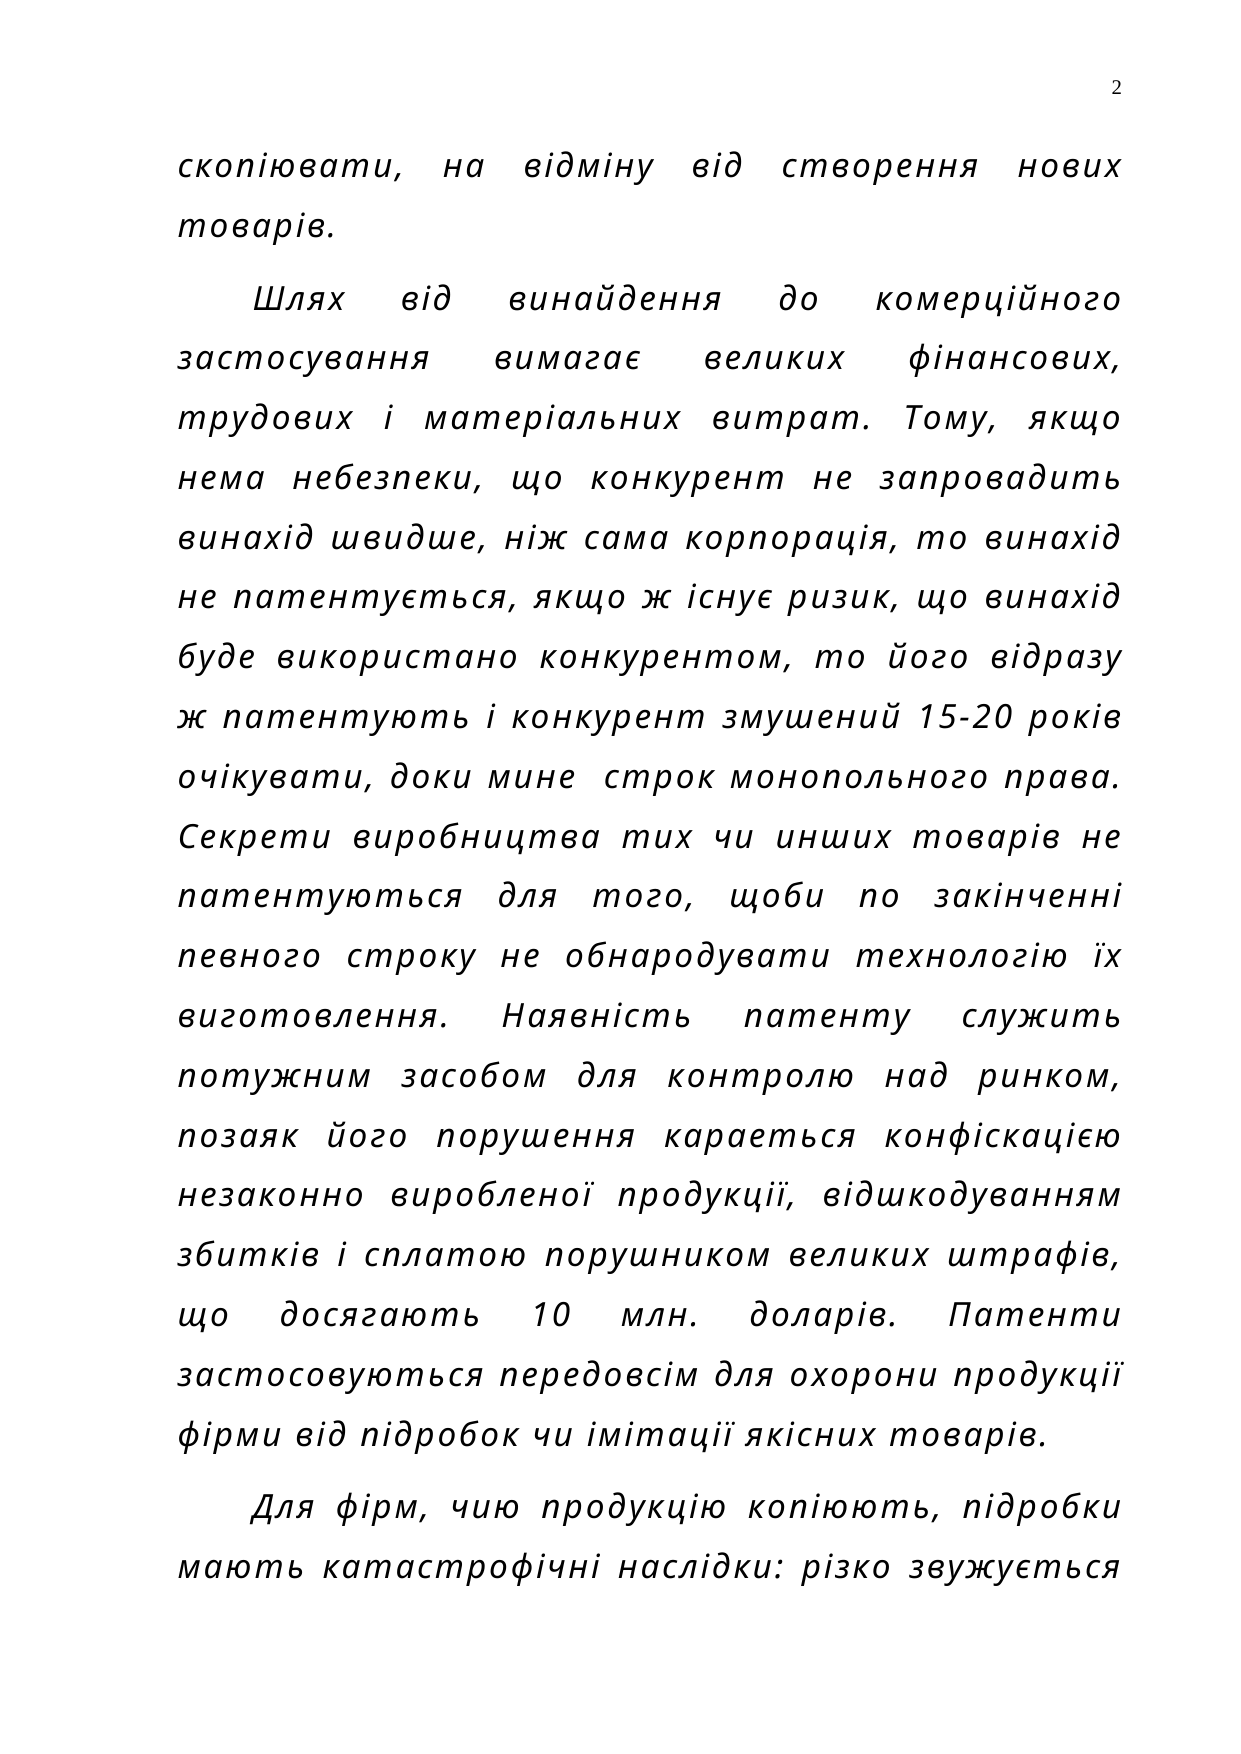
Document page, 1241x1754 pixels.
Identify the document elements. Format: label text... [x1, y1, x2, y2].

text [177, 142, 1122, 248]
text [177, 1482, 1122, 1588]
text Шлях від винайдення до комерційного застосування вимагає великих фінансових, трудових і матеріальних витрат. Тому, якщо нема небезпеки, що конкурент не запровадить винахід швидше, ніж сама корпорація, то винахід не патентується, якщо ж існує ризик, що винахід буде використано конкурентом, то його відразу ж патентують і конкурент змушений 15-20 років очікувати, доки мине строк монопольного права. Секрети виробництва тих чи инших товарів не патентуються для того, щоби по закінченні певного строку не обнародувати технологію їх виготовлення. Наявність патенту служить потужним засобом для контролю над ринком, позаяк його порушення караеться конфіскацією незаконно виробленої продукції, відшкодуванням збитків і сплатою порушником великих штрафів, що досягають 10 млн. доларів. Патенти застосовуються передовсім для охорони продукції фірми від підробок чи імітації якісних товарів. [177, 274, 1122, 1456]
